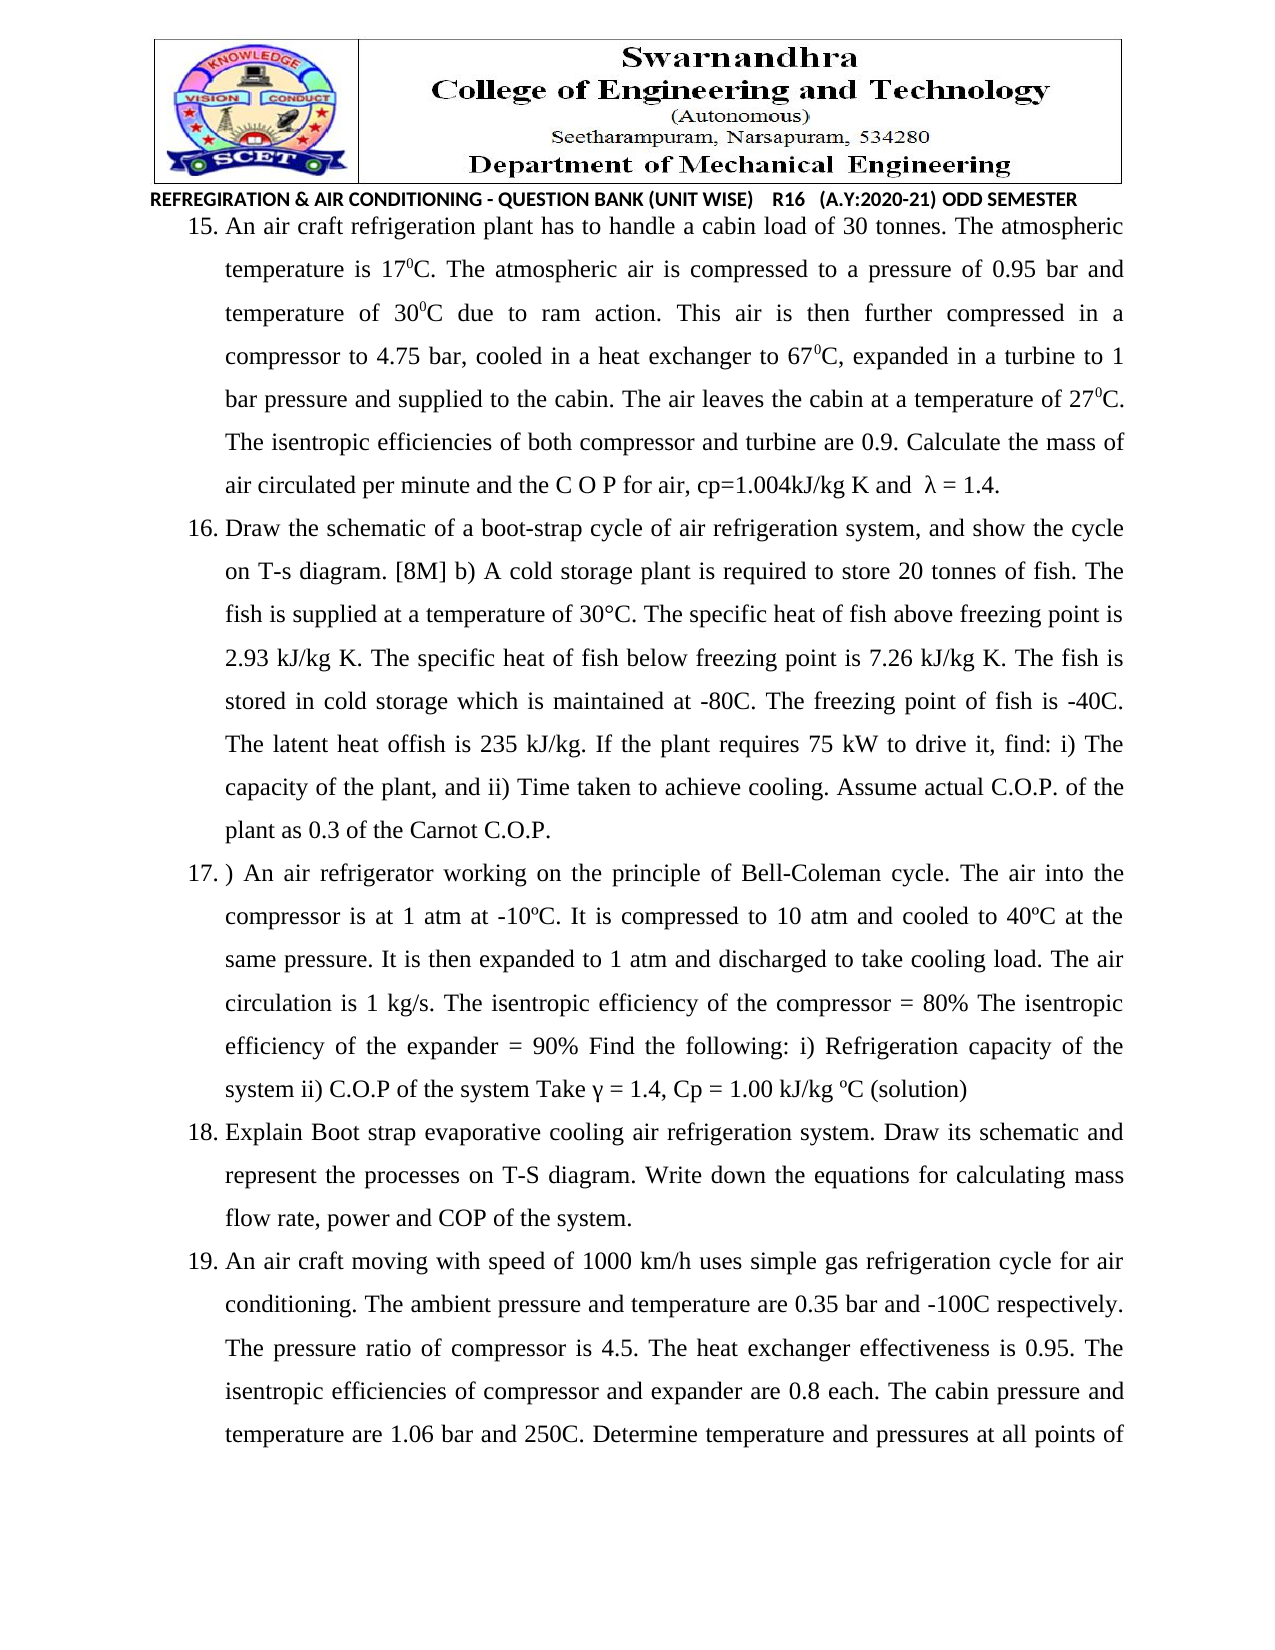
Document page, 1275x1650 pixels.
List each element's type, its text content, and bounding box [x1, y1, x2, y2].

list Draw the schematic of a boot-strap cycle of air refrigeration system, and show the cycle on T-s diagram. [8M] b) A cold storage plant is required to store 20 tonnes of fish. The fish is supplied at a temperature of 30°C. The specific heat of fish above freezing point is 2.93 kJ/kg K. The specific heat of fish below freezing point is 7.26 kJ/kg K. The fish is stored in cold storage which is maintained at -80C. The freezing point of fish is -40C. The latent heat offish is 235 kJ/kg. If the plant requires 75 kW to drive it, find: i) The capacity of the plant, and ii) Time taken to achieve cooling. Assume actual C.O.P. of the plant as 0.3 of the Carnot C.O.P. [187, 513, 1125, 844]
list An air craft refrigeration plant has to handle a cabin load of 30 tonnes. The atmospheric temperature is 170C. The atmospheric air is compressed to a pressure of 0.95 bar and temperature of 300C due to ram action. This air is then further compressed in a compressor to 4.75 bar, cooled in a heat exchanger to 670C, expanded in a turbine to 1 bar pressure and supplied to the cabin. The air leaves the cabin at a temperature of 270C. The isentropic efficiencies of both compressor and turbine are 0.9. Calculate the mass of air circulated per minute and the C O P for air, cp=1.004kJ/kg K and λ = 1.4. [187, 211, 1125, 499]
list Explain Boot strap evaporative cooling air refrigeration system. Draw its schematic and represent the processes on T-S diagram. Write down the equations for calculating mass flow rate, power and COP of the system. [187, 1117, 1125, 1232]
picture [150, 35, 1125, 186]
list ) An air refrigerator working on the principle of Bell-Coleman cycle. The air into the compressor is at 1 atm at -10ºC. It is compressed to 10 atm and cooled to 40ºC at the same pressure. It is then expanded to 1 atm and discharged to take cooling load. The air circulation is 1 kg/s. The isentropic efficiency of the compressor = 80% The isentropic efficiency of the expander = 90% Find the following: i) Refrigeration capacity of the system ii) C.O.P of the system Take γ = 1.4, Cp = 1.00 kJ/kg ºC (solution) [187, 858, 1125, 1103]
